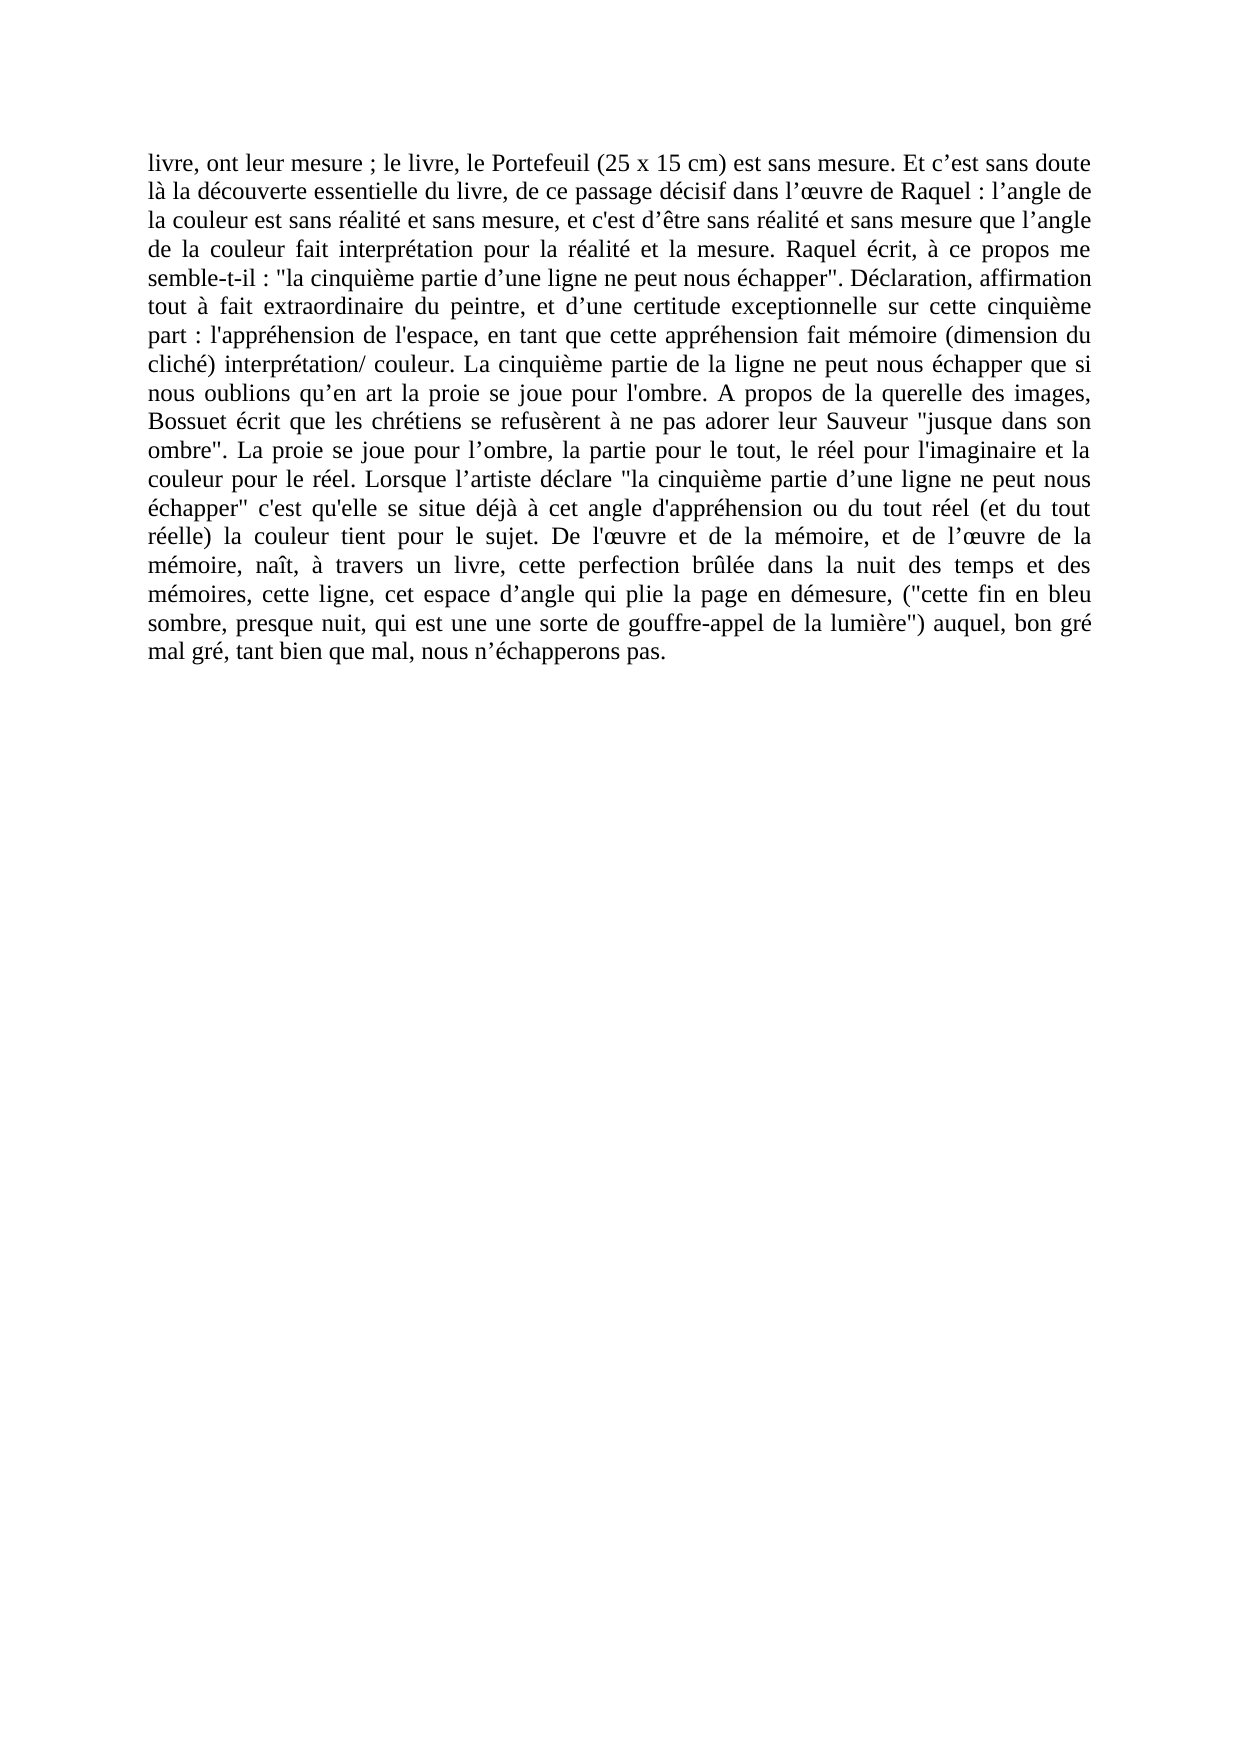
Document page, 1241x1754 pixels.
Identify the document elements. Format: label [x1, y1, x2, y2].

text [148, 148, 1093, 665]
